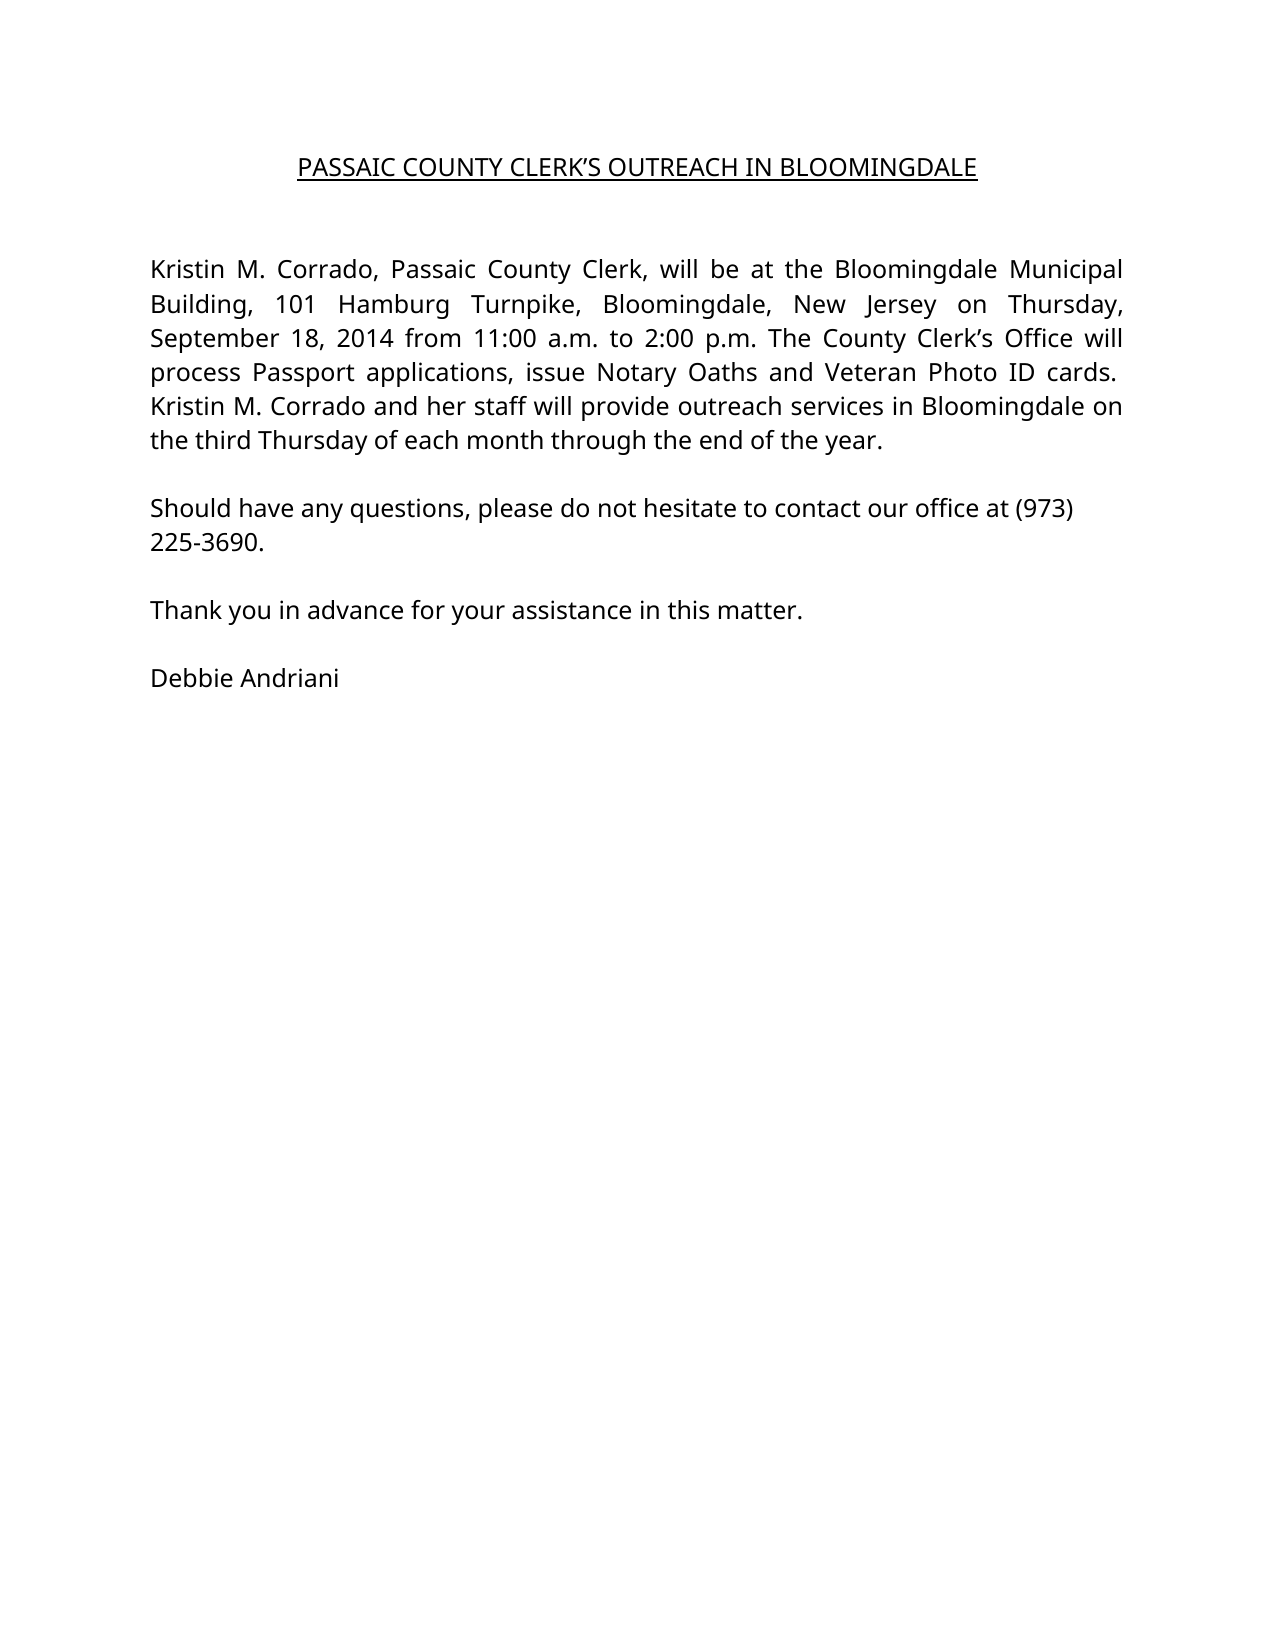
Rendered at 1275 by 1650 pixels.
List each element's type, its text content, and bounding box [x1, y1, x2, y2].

text Should have any questions, please do not hesitate to contact our office at (973) 225-3690. [150, 491, 1125, 559]
text Debbie Andriani [150, 661, 1125, 695]
text Kristin M. Corrado, Passaic County Clerk, will be at the Bloomingdale Municipal Building, 101 Hamburg Turnpike, Bloomingdale, New Jersey on Thursday, September 18, 2014 from 11:00 a.m. to 2:00 p.m. The County Clerk’s Office will process Passport applications, issue Notary Oaths and Veteran Photo ID cards. Kristin M. Corrado and her staff will provide outreach services in Bloomingdale on the third Thursday of each month through the end of the year. [150, 252, 1125, 457]
text PASSAIC COUNTY CLERK’S OUTREACH IN BLOOMINGDALE [150, 150, 1125, 184]
text Thank you in advance for your assistance in this matter. [150, 593, 1125, 627]
